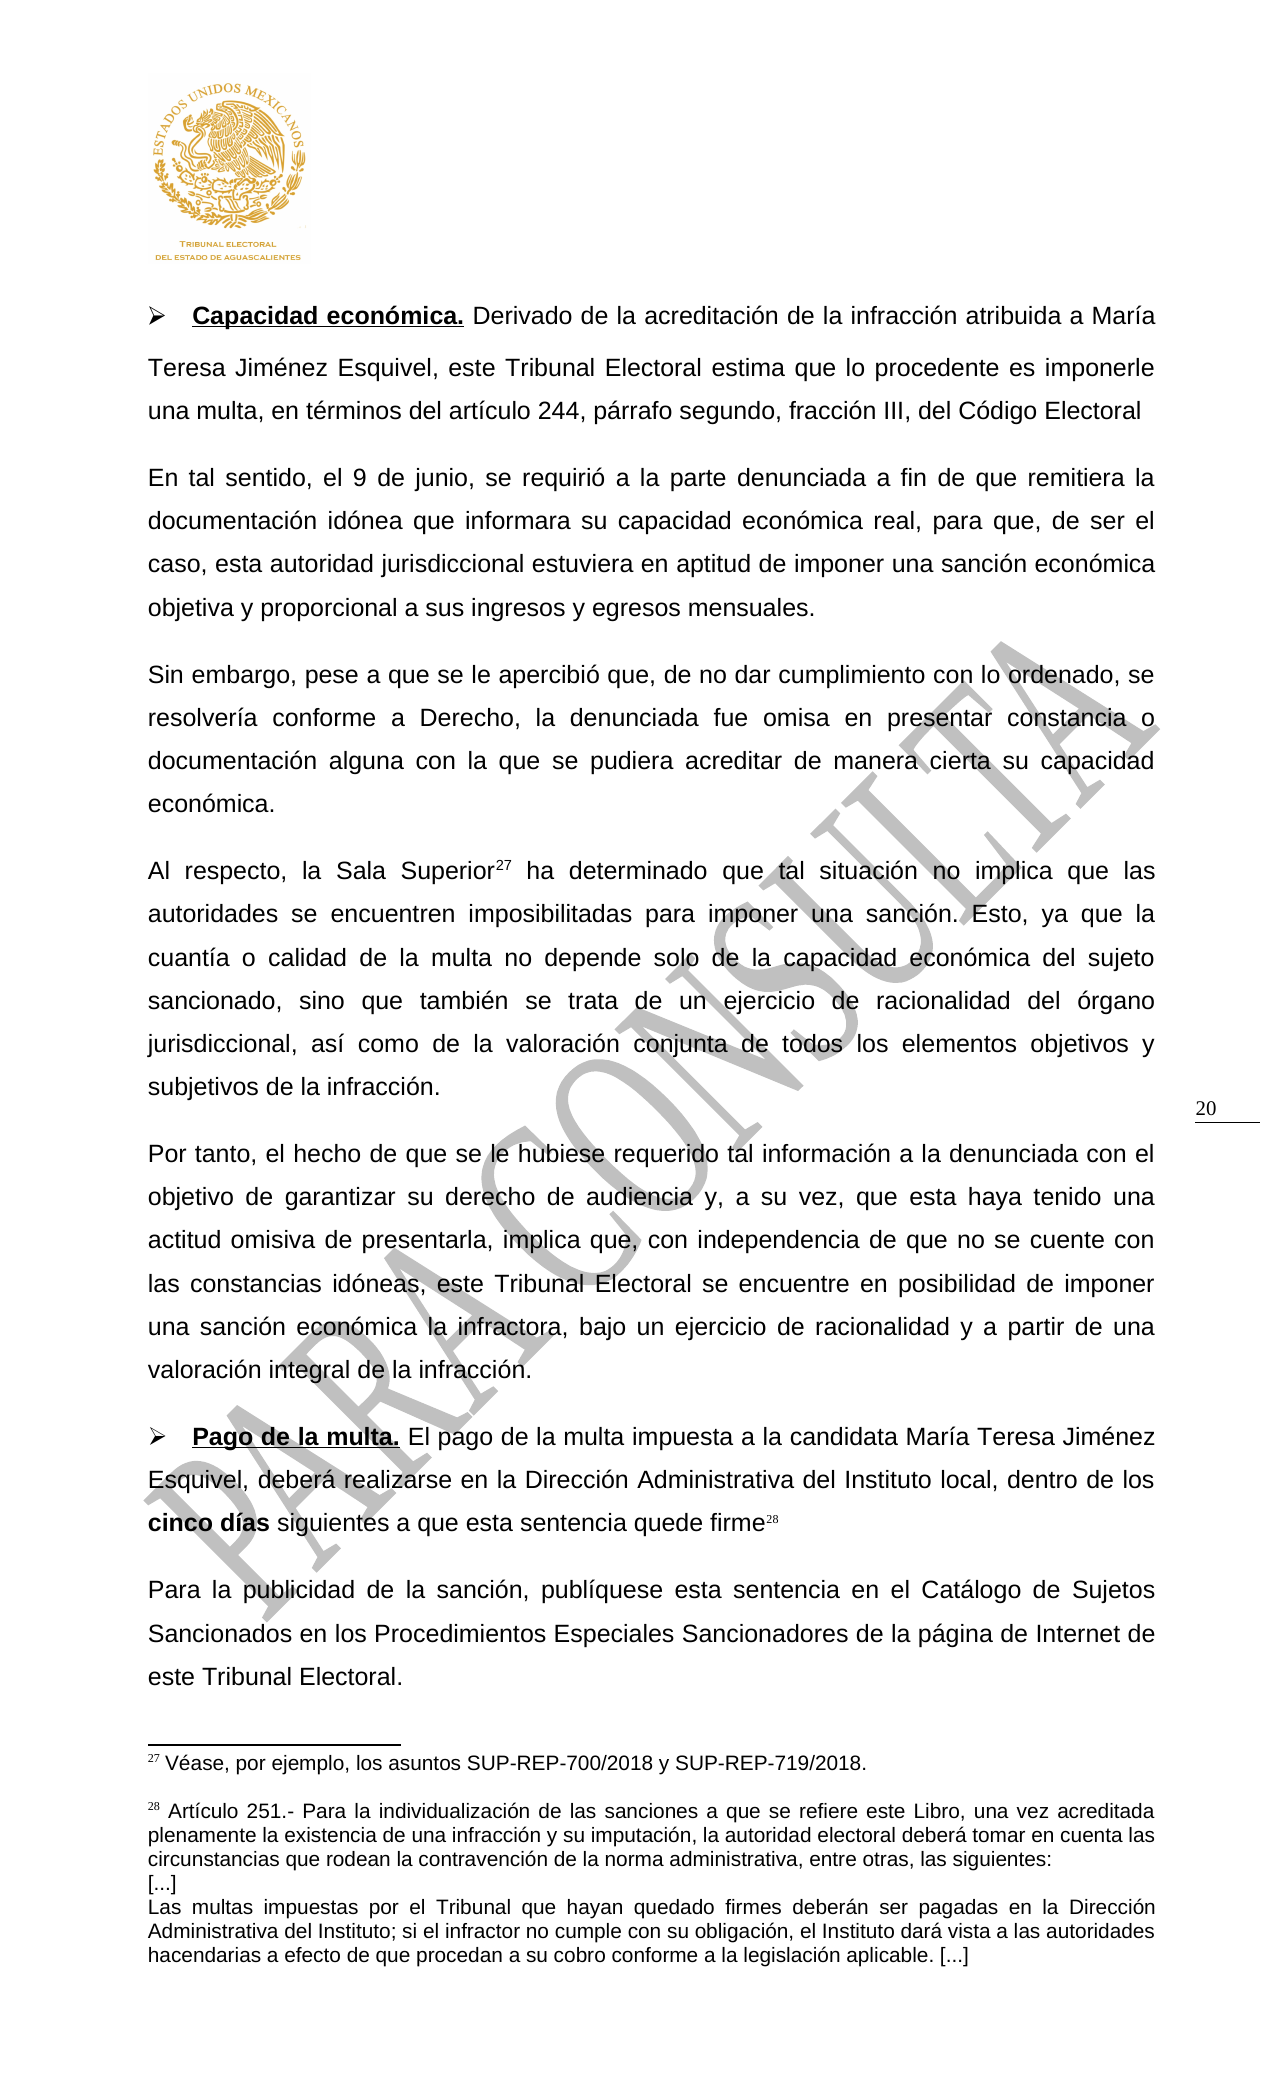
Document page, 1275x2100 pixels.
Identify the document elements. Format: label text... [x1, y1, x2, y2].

list Capacidad económica. Derivado de la acreditación de la infracción atribuida a María Teresa Jiménez Esquivel, este Tribunal Electoral estima que lo procedente es imponerle una multa, en términos del artículo 244, párrafo segundo, fracción III, del Código Electoral [148, 287, 1157, 425]
picture [147, 73, 312, 264]
text Para la publicidad de la sanción, publíquese esta sentencia en el Catálogo de Sujetos Sancionados en los Procedimientos Especiales Sancionadores de la página de Internet de este Tribunal Electoral. [148, 1576, 1157, 1691]
text Por tanto, el hecho de que se le hubiese requerido tal información a la denunciada con el objetivo de garantizar su derecho de audiencia y, a su vez, que esta haya tenido una actitud omisiva de presentarla, implica que, con independencia de que no se cuente con las constancias idóneas, este Tribunal Electoral se encuentre en posibilidad de imponer una sanción económica la infractora, bajo un ejercicio de racionalidad y a partir de una valoración integral de la infracción. [148, 1139, 1157, 1383]
text En tal sentido, el 9 de junio, se requirió a la parte denunciada a fin de que remitiera la documentación idónea que informara su capacidad económica real, para que, de ser el caso, esta autoridad jurisdiccional estuviera en aptitud de imponer una sanción económica objetiva y proporcional a sus ingresos y egresos mensuales. [148, 463, 1157, 621]
list Pago de la multa. El pago de la multa impuesta a la candidata María Teresa Jiménez Esquivel, deberá realizarse en la Dirección Administrativa del Instituto local, dentro de los cinco días siguientes a que esta sentencia quede firme [148, 1422, 1157, 1537]
text Al respecto, la Sala Superior ha determinado que tal situación no implica que las autoridades se encuentren imposibilitadas para imponer una sanción. Esto, ya que la cuantía o calidad de la multa no depende solo de la capacidad económica del sujeto sancionado, sino que también se trata de un ejercicio de racionalidad del órgano jurisdiccional, así como de la valoración conjunta de todos los elementos objetivos y subjetivos de la infracción. [148, 856, 1157, 1101]
text Sin embargo, pese a que se le apercibió que, de no dar cumplimiento con lo ordenado, se resolvería conforme a Derecho, la denunciada fue omisa en presentar constancia o documentación alguna con la que se pudiera acreditar de manera cierta su capacidad económica. [148, 660, 1157, 818]
